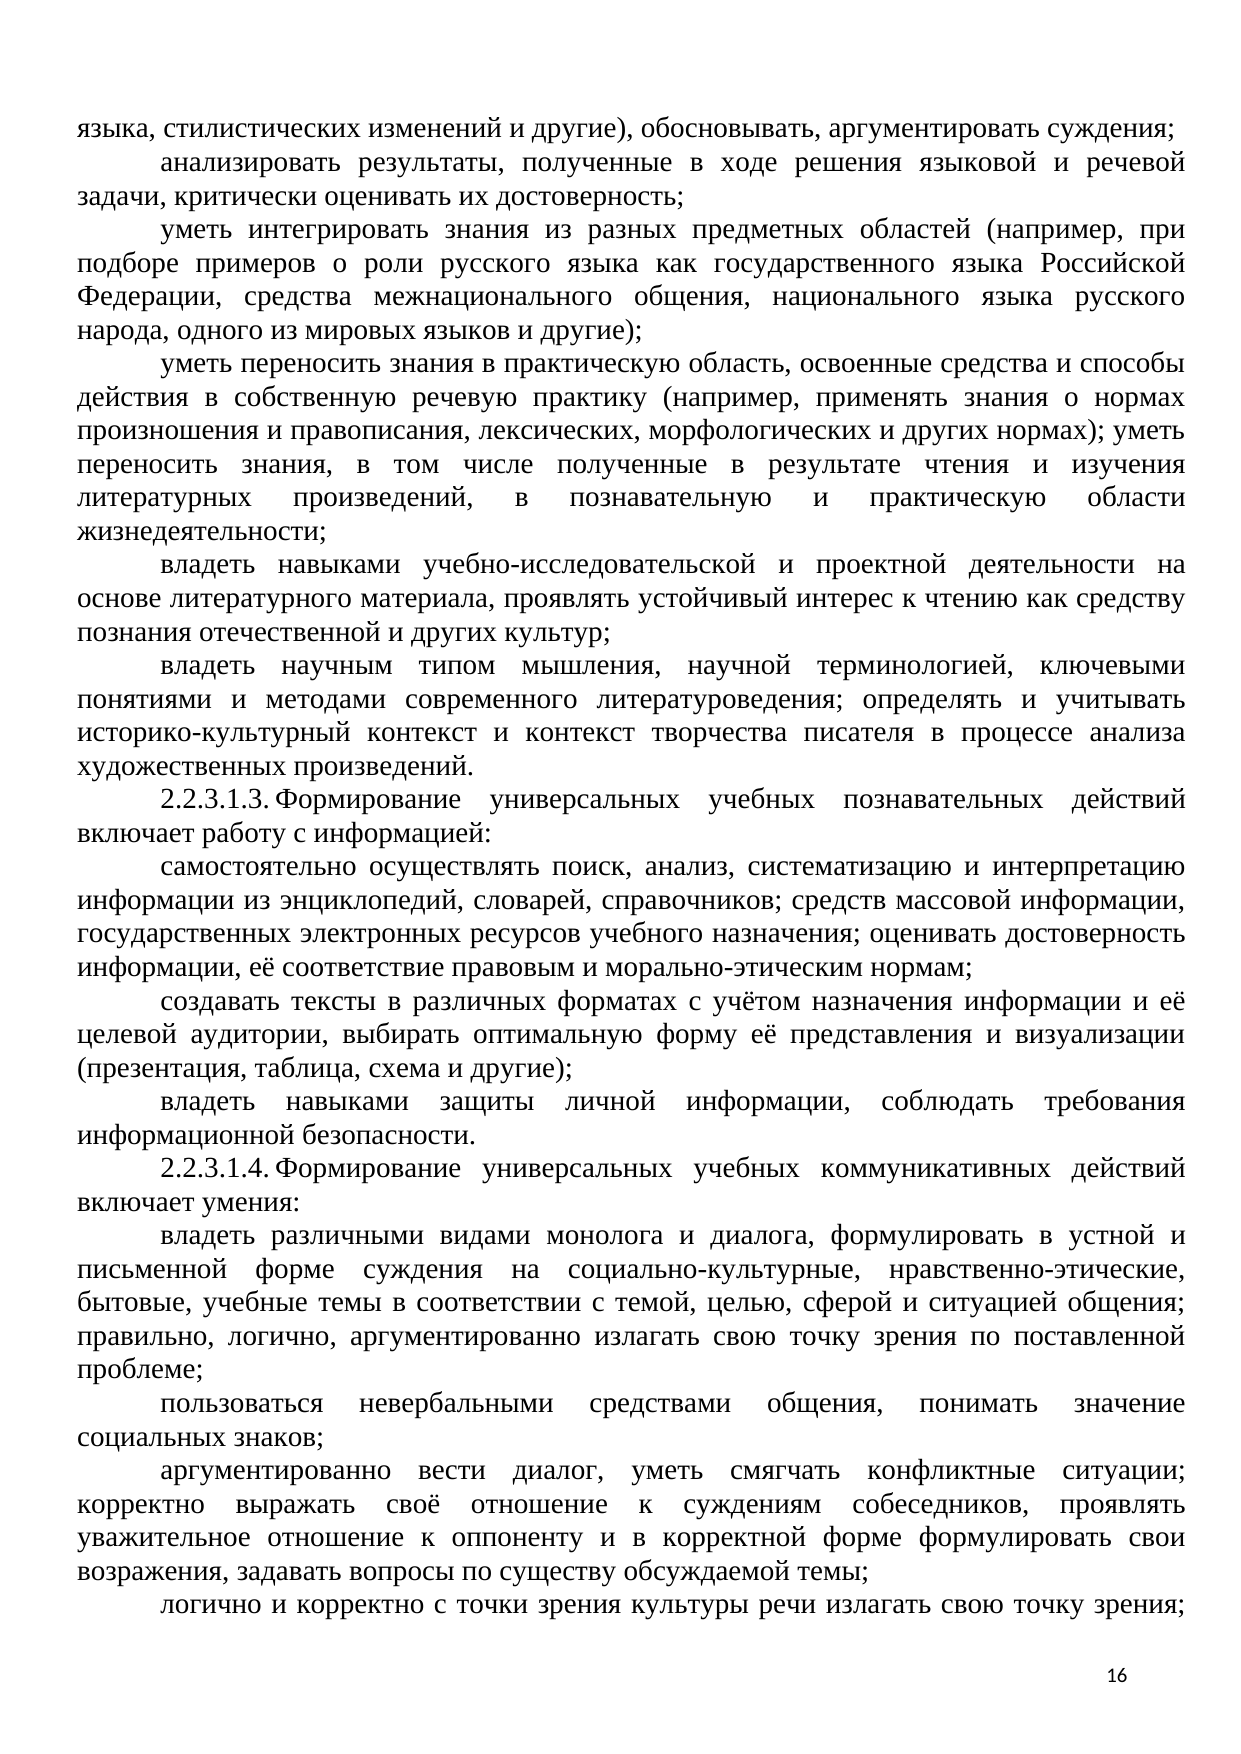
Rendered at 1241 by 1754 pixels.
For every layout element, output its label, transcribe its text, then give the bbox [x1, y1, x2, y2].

list Формирование универсальных учебных познавательных действий включает работу с информацией: [77, 781, 1186, 848]
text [77, 111, 1186, 144]
text создавать тексты в различных форматах с учётом назначения информации и её целевой аудитории, выбирать оптимальную форму её представления и визуализации (презентация, таблица, схема и другие); [77, 983, 1186, 1083]
text анализировать результаты, полученные в ходе решения языковой и речевой задачи, критически оценивать их достоверность; [77, 144, 1186, 211]
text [77, 1586, 1186, 1620]
text пользоваться невербальными средствами общения, понимать значение социальных знаков; [77, 1385, 1186, 1452]
text владеть различными видами монолога и диалога, формулировать в устной и письменной форме суждения на социально-культурные, нравственно-этические, бытовые, учебные темы в соответствии с темой, целью, сферой и ситуацией общения; правильно, логично, аргументированно излагать свою точку зрения по поставленной проблеме; [77, 1217, 1186, 1385]
text владеть навыками защиты личной информации, соблюдать требования информационной безопасности. [77, 1083, 1186, 1150]
text уметь интегрировать знания из разных предметных областей (например, при подборе примеров о роли русского языка как государственного языка Российской Федерации, средства межнационального общения, национального языка русского народа, одного из мировых языков и другие); [77, 211, 1186, 345]
text владеть научным типом мышления, научной терминологией, ключевыми понятиями и методами современного литературоведения; определять и учитывать историко-культурный контекст и контекст творчества писателя в процессе анализа художественных произведений. [77, 647, 1186, 781]
text самостоятельно осуществлять поиск, анализ, систематизацию и интерпретацию информации из энциклопедий, словарей, справочников; средств массовой информации, государственных электронных ресурсов учебного назначения; оценивать достоверность информации, её соответствие правовым и морально-этическим нормам; [77, 848, 1186, 983]
text владеть навыками учебно-исследовательской и проектной деятельности на основе литературного материала, проявлять устойчивый интерес к чтению как средству познания отечественной и других культур; [77, 547, 1186, 647]
list Формирование универсальных учебных коммуникативных действий включает умения: [77, 1150, 1186, 1217]
text уметь переносить знания в практическую область, освоенные средства и способы действия в собственную речевую практику (например, применять знания о нормах произношения и правописания, лексических, морфологических и других нормах); уметь переносить знания, в том числе полученные в результате чтения и изучения литературных произведений, в познавательную и практическую области жизнедеятельности; [77, 345, 1186, 547]
text аргументированно вести диалог, уметь смягчать конфликтные ситуации; корректно выражать своё отношение к суждениям собеседников, проявлять уважительное отношение к оппоненту и в корректной форме формулировать свои возражения, задавать вопросы по существу обсуждаемой темы; [77, 1452, 1186, 1586]
